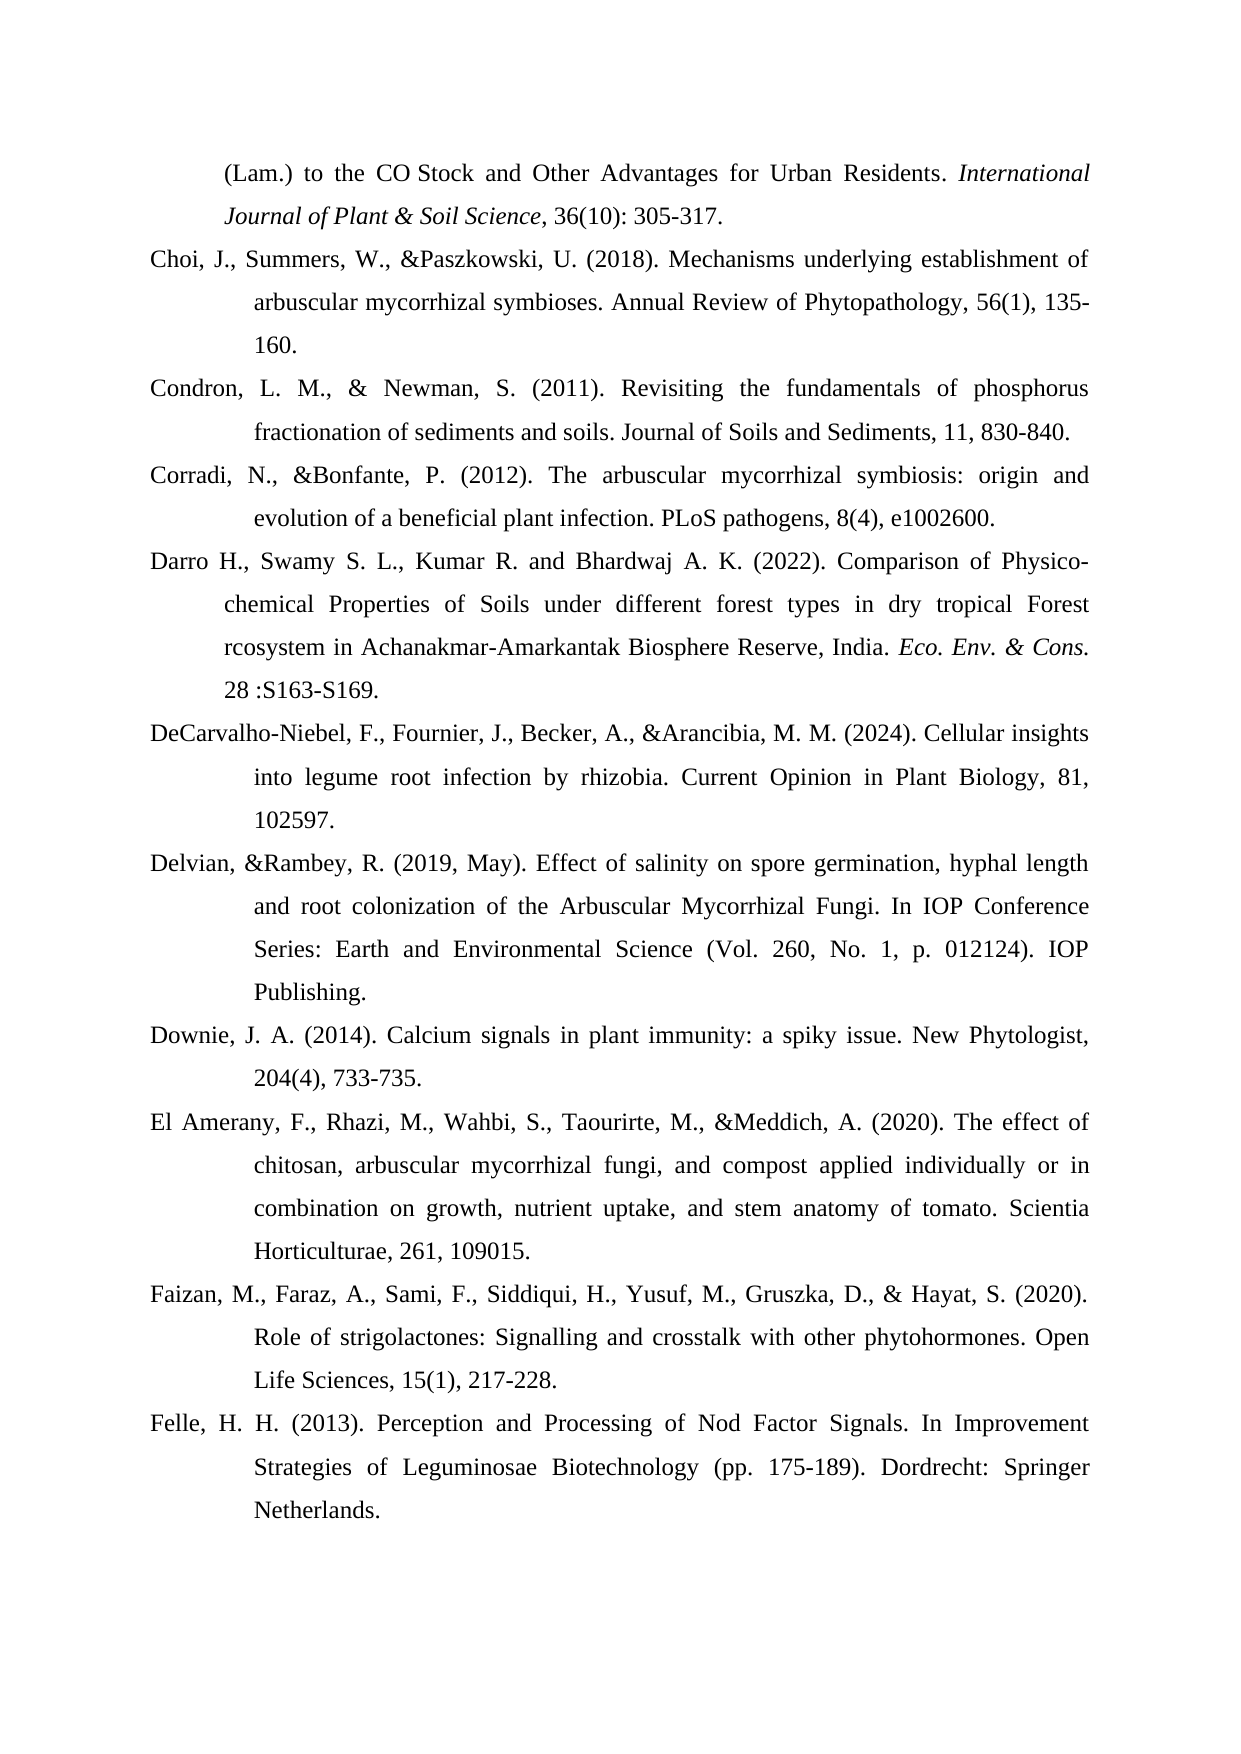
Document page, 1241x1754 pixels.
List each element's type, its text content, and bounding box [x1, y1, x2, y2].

text Downie, J. A. (2014). Calcium signals in plant immunity: a spiky issue. New Phytologist, 204(4), 733-735. [150, 1020, 1090, 1092]
text Corradi, N., &Bonfante, P. (2012). The arbuscular mycorrhizal symbiosis: origin and evolution of a beneficial plant infection. PLoS pathogens, 8(4), e1002600. [150, 460, 1090, 532]
text Condron, L. M., & Newman, S. (2011). Revisiting the fundamentals of phosphorus fractionation of sediments and soils. Journal of Soils and Sediments, 11, 830-840. [150, 373, 1090, 445]
text DeCarvalho-Niebel, F., Fournier, J., Becker, A., &Arancibia, M. M. (2024). Cellular insights into legume root infection by rhizobia. Current Opinion in Plant Biology, 81, 102597. [150, 718, 1090, 833]
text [150, 158, 1090, 230]
text El Amerany, F., Rhazi, M., Wahbi, S., Taourirte, M., &Meddich, A. (2020). The effect of chitosan, arbuscular mycorrhizal fungi, and compost applied individually or in combination on growth, nutrient uptake, and stem anatomy of tomato. Scientia Horticulturae, 261, 109015. [150, 1107, 1090, 1265]
text Felle, H. H. (2013). Perception and Processing of Nod Factor Signals. In Improvement Strategies of Leguminosae Biotechnology (pp. 175-189). Dordrecht: Springer Netherlands. [150, 1408, 1090, 1523]
text Faizan, M., Faraz, A., Sami, F., Siddiqui, H., Yusuf, M., Gruszka, D., & Hayat, S. (2020). Role of strigolactones: Signalling and crosstalk with other phytohormones. Open Life Sciences, 15(1), 217-228. [150, 1279, 1090, 1394]
text Delvian, &Rambey, R. (2019, May). Effect of salinity on spore germination, hyphal length and root colonization of the Arbuscular Mycorrhizal Fungi. In IOP Conference Series: Earth and Environmental Science (Vol. 260, No. 1, p. 012124). IOP Publishing. [150, 848, 1090, 1006]
text Choi, J., Summers, W., &Paszkowski, U. (2018). Mechanisms underlying establishment of arbuscular mycorrhizal symbioses. Annual Review of Phytopathology, 56(1), 135-160. [150, 244, 1090, 359]
text Darro H., Swamy S. L., Kumar R. and Bhardwaj A. K. (2022). Comparison of Physico-chemical Properties of Soils under different forest types in dry tropical Forest rcosystem in Achanakmar-Amarkantak Biosphere Reserve, India. Eco. Env. & Cons. 28 :S163-S169. [150, 546, 1090, 704]
